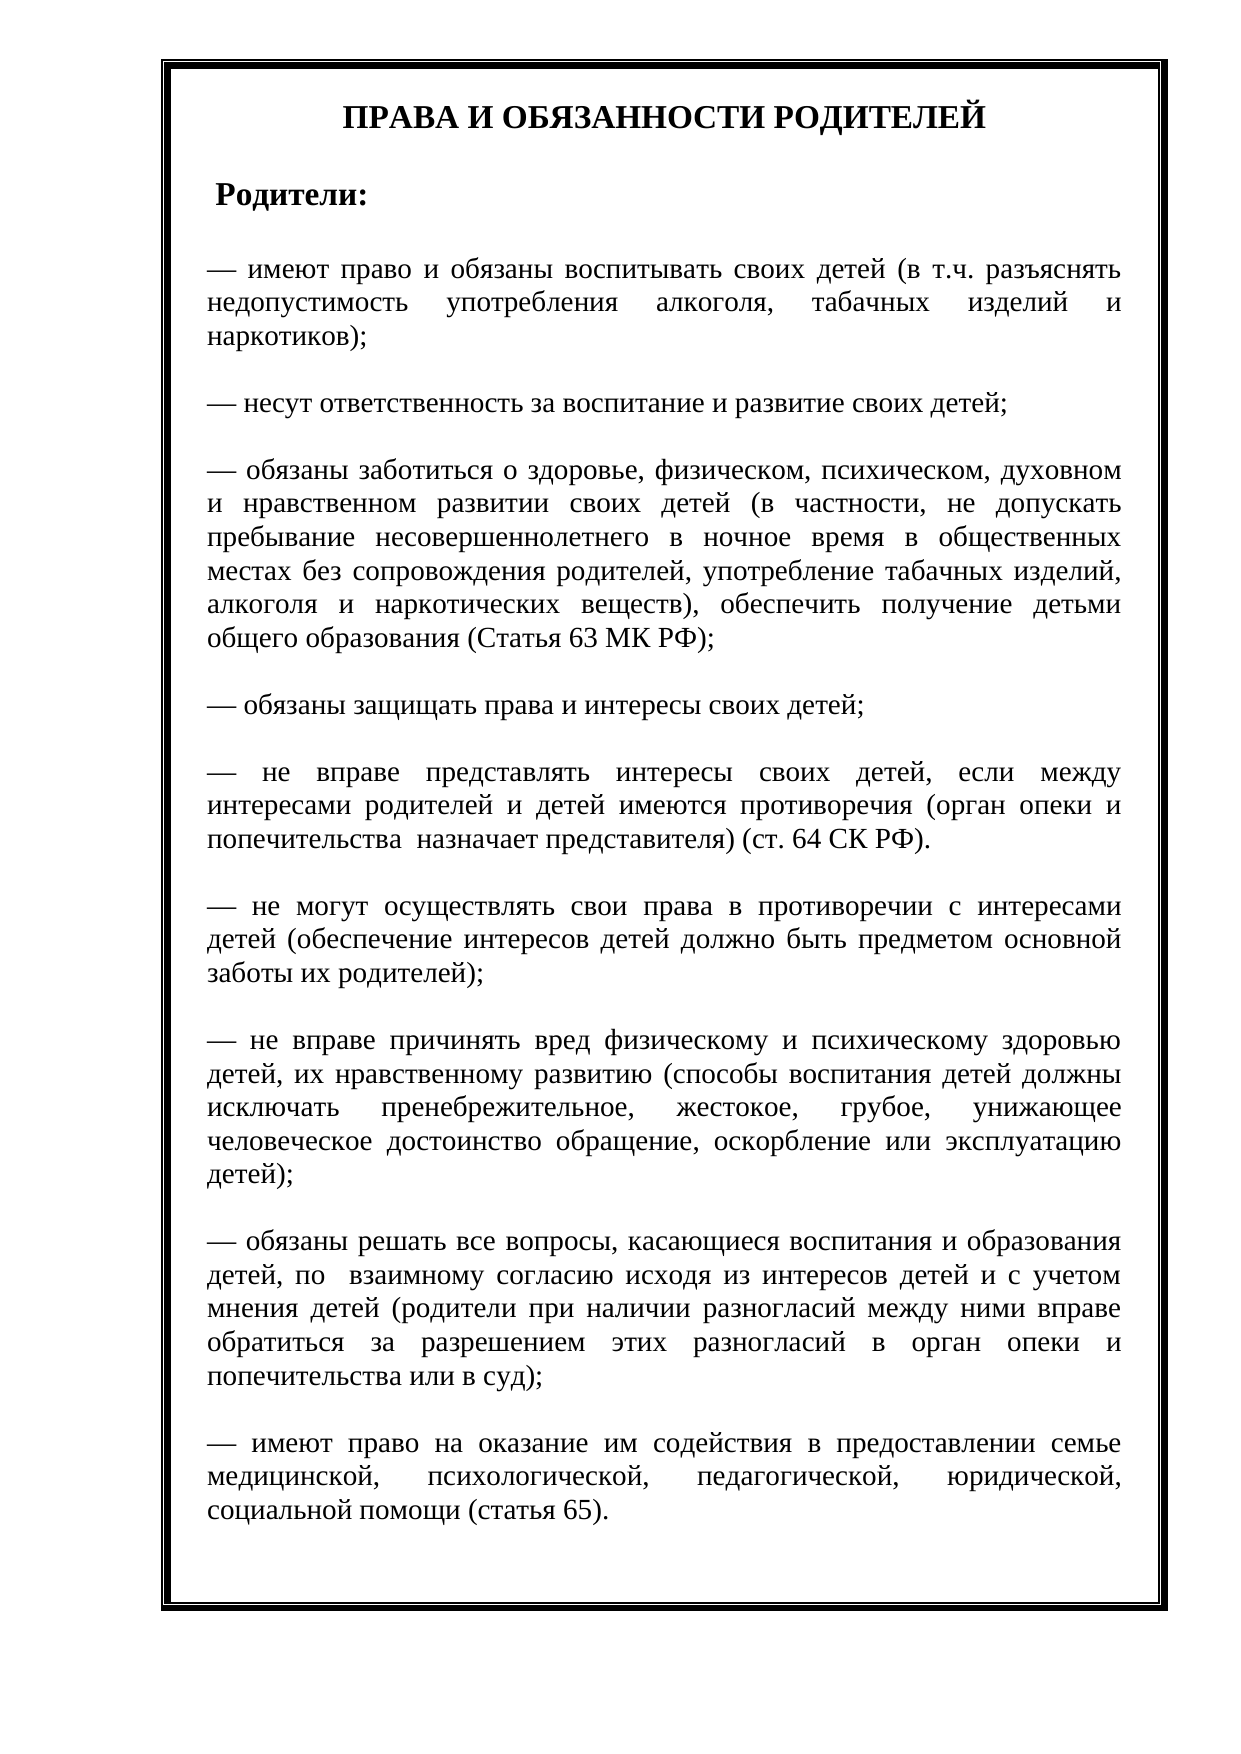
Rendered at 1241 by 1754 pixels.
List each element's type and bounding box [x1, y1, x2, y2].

table_cell [171, 69, 1158, 1602]
